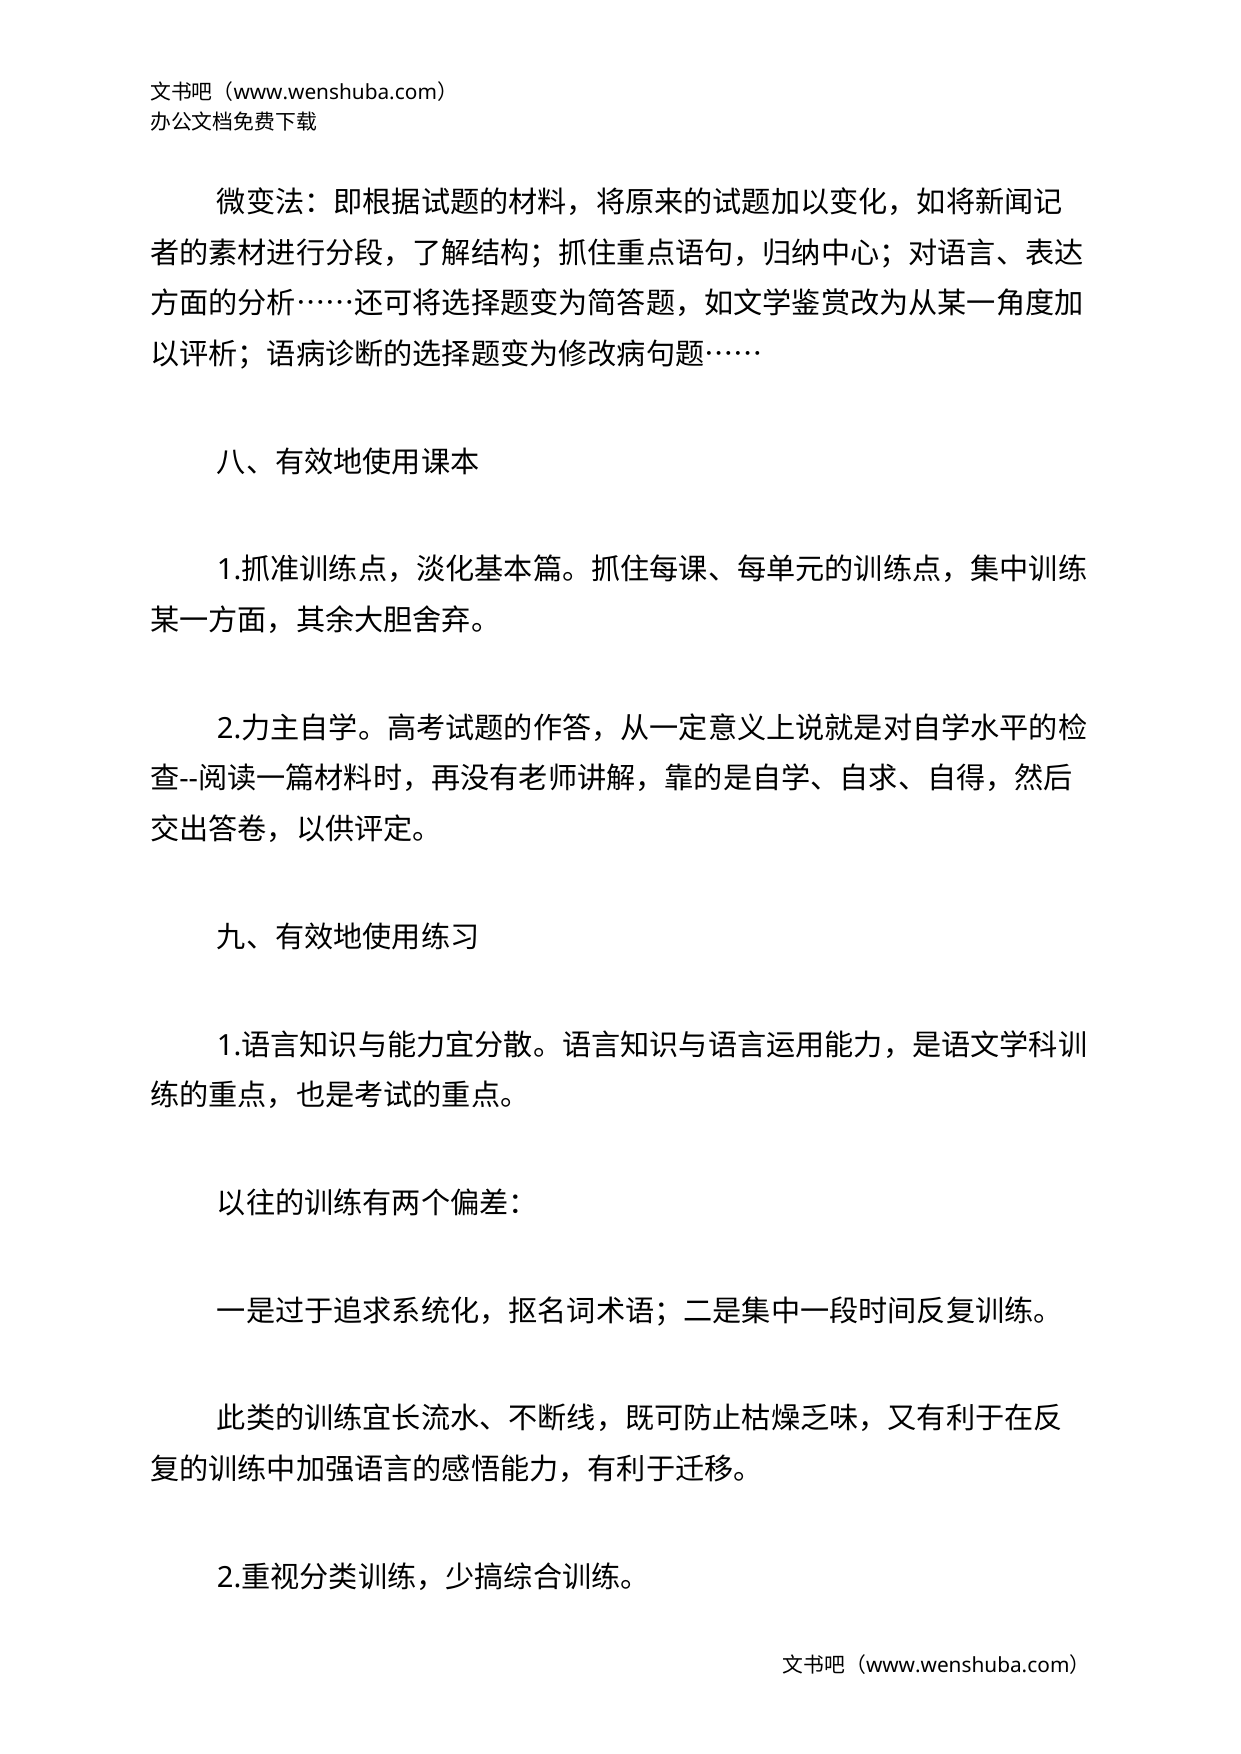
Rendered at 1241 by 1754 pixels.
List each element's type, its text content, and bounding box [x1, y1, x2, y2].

text 1.抓准训练点，淡化基本篇。抓住每课、每单元的训练点，集中训练某一方面，其余大胆舍弃。 [150, 546, 1090, 639]
text 1.语言知识与能力宜分散。语言知识与语言运用能力，是语文学科训练的重点，也是考试的重点。 [150, 1021, 1090, 1114]
text 2.力主自学。高考试题的作答，从一定意义上说就是对自学水平的检查--阅读一篇材料时，再没有老师讲解，靠的是自学、自求、自得，然后交出答卷，以供评定。 [150, 704, 1090, 848]
text 一是过于追求系统化，抠名词术语；二是集中一段时间反复训练。 [150, 1287, 1090, 1329]
text 2.重视分类训练，少搞综合训练。 [150, 1553, 1090, 1596]
text 以往的训练有两个偏差： [150, 1179, 1090, 1222]
text 九、有效地使用练习 [150, 913, 1090, 956]
text 八、有效地使用课本 [150, 438, 1090, 481]
text 微变法：即根据试题的材料，将原来的试题加以变化，如将新闻记者的素材进行分段，了解结构；抓住重点语句，归纳中心；对语言、表达方面的分析……还可将选择题变为简答题，如文学鉴赏改为从某一角度加以评析；语病诊断的选择题变为修改病句题…… [150, 178, 1090, 373]
text 此类的训练宜长流水、不断线，既可防止枯燥乏味，又有利于在反复的训练中加强语言的感悟能力，有利于迁移。 [150, 1395, 1090, 1488]
